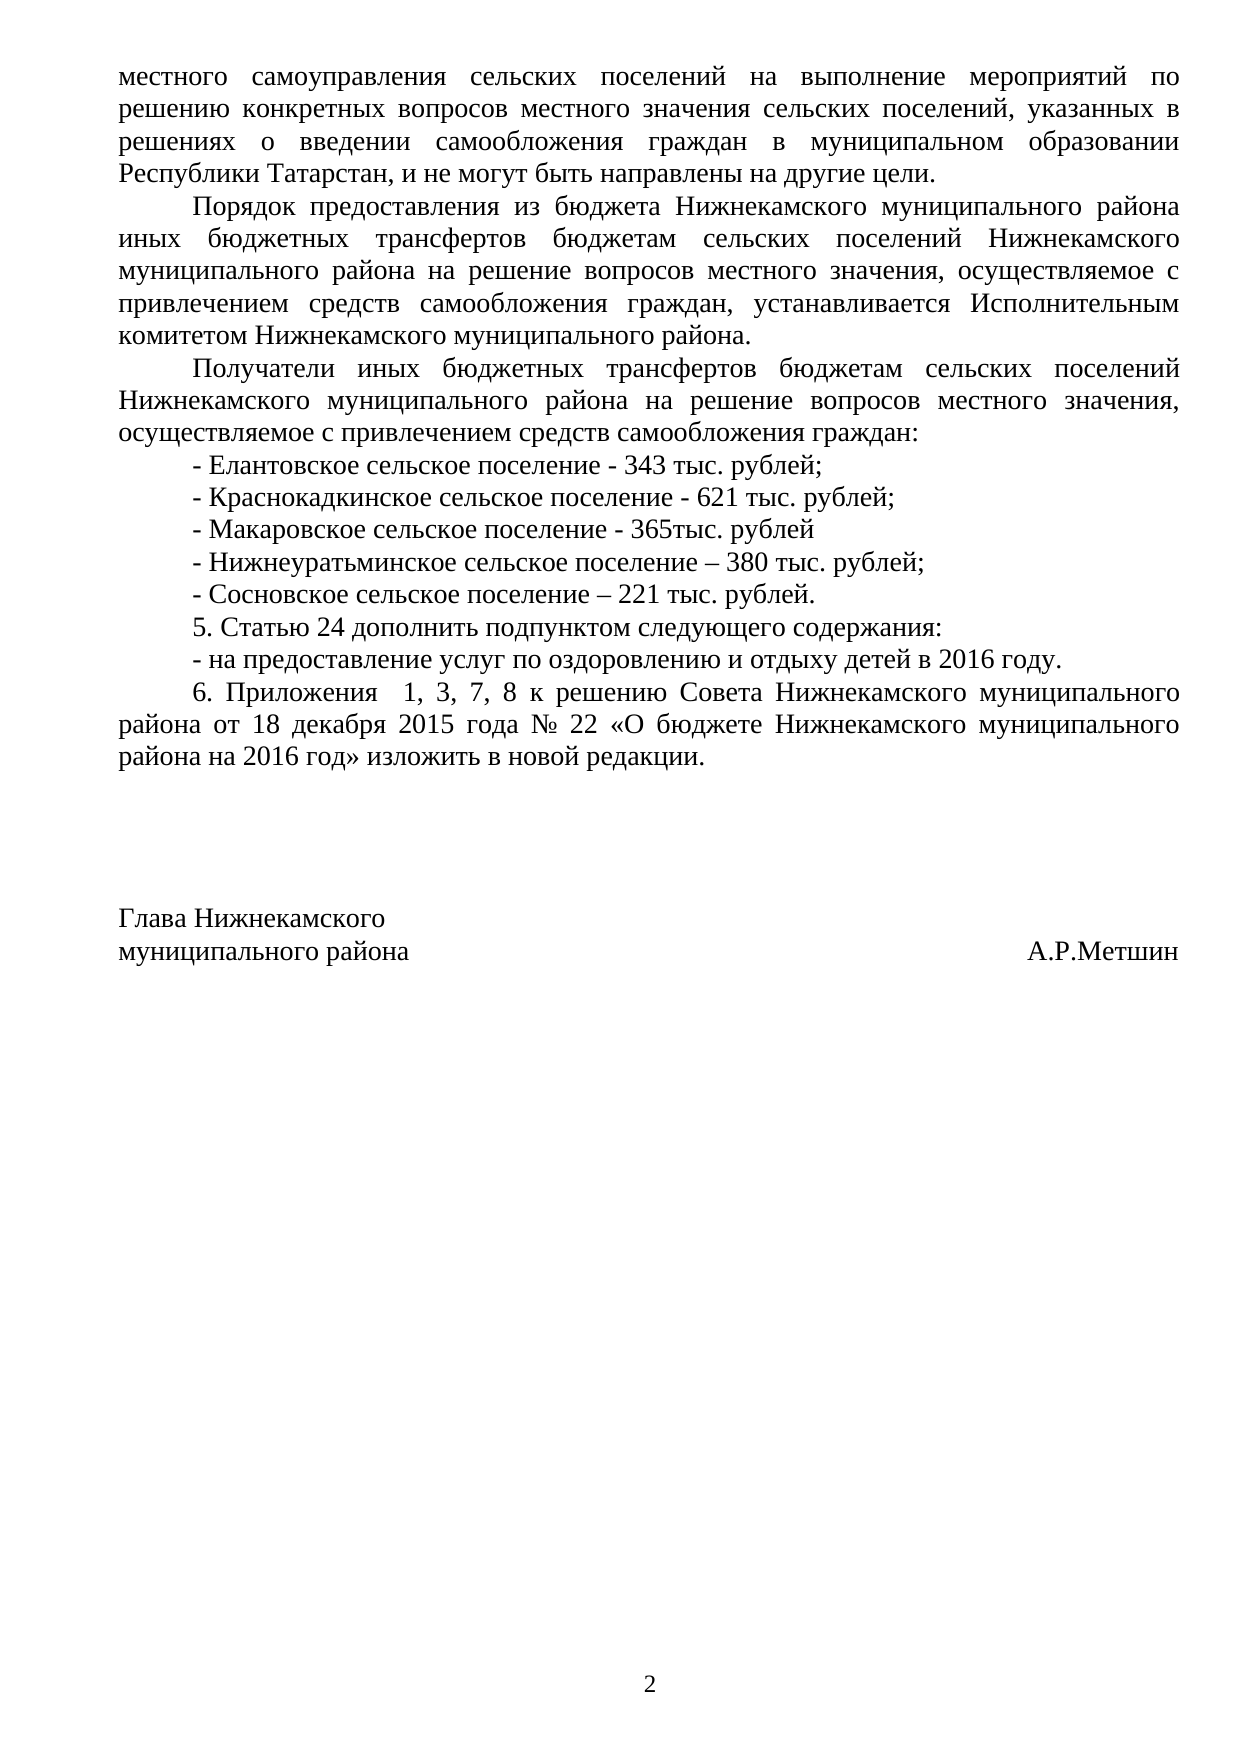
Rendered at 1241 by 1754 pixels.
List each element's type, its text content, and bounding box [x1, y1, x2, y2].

text - на предоставление услуг по оздоровлению и отдыху детей в 2016 году. [118, 642, 1181, 674]
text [118, 59, 1181, 189]
text - Нижнеуратьминское сельское поселение – 380 тыс. рублей; [118, 545, 1181, 577]
text 5. Статью 24 дополнить подпунктом следующего содержания: [118, 610, 1181, 642]
text - Сосновское сельское поселение – 221 тыс. рублей. [118, 577, 1181, 610]
text Глава Нижнекамского [118, 901, 1181, 934]
text - Елантовское сельское поселение - 343 тыс. рублей; [118, 448, 1181, 480]
text Получатели иных бюджетных трансфертов бюджетам сельских поселений Нижнекамского муниципального района на решение вопросов местного значения, осуществляемое с привлечением средств самообложения граждан: [118, 351, 1181, 448]
text - Краснокадкинское сельское поселение - 621 тыс. рублей; [118, 480, 1181, 513]
text Порядок предоставления из бюджета Нижнекамского муниципального района иных бюджетных трансфертов бюджетам сельских поселений Нижнекамского муниципального района на решение вопросов местного значения, осуществляемое с привлечением средств самообложения граждан, устанавливается Исполнительным комитетом Нижнекамского муниципального района. [118, 189, 1181, 351]
text муниципального района А.Р.Метшин [118, 934, 1181, 966]
text 6. Приложения 1, 3, 7, 8 к решению Совета Нижнекамского муниципального района от 18 декабря 2015 года № 22 «О бюджете Нижнекамского муниципального района на 2016 год» изложить в новой редакции. [118, 674, 1181, 772]
text - Макаровское сельское поселение - 365тыс. рублей [118, 513, 1181, 545]
